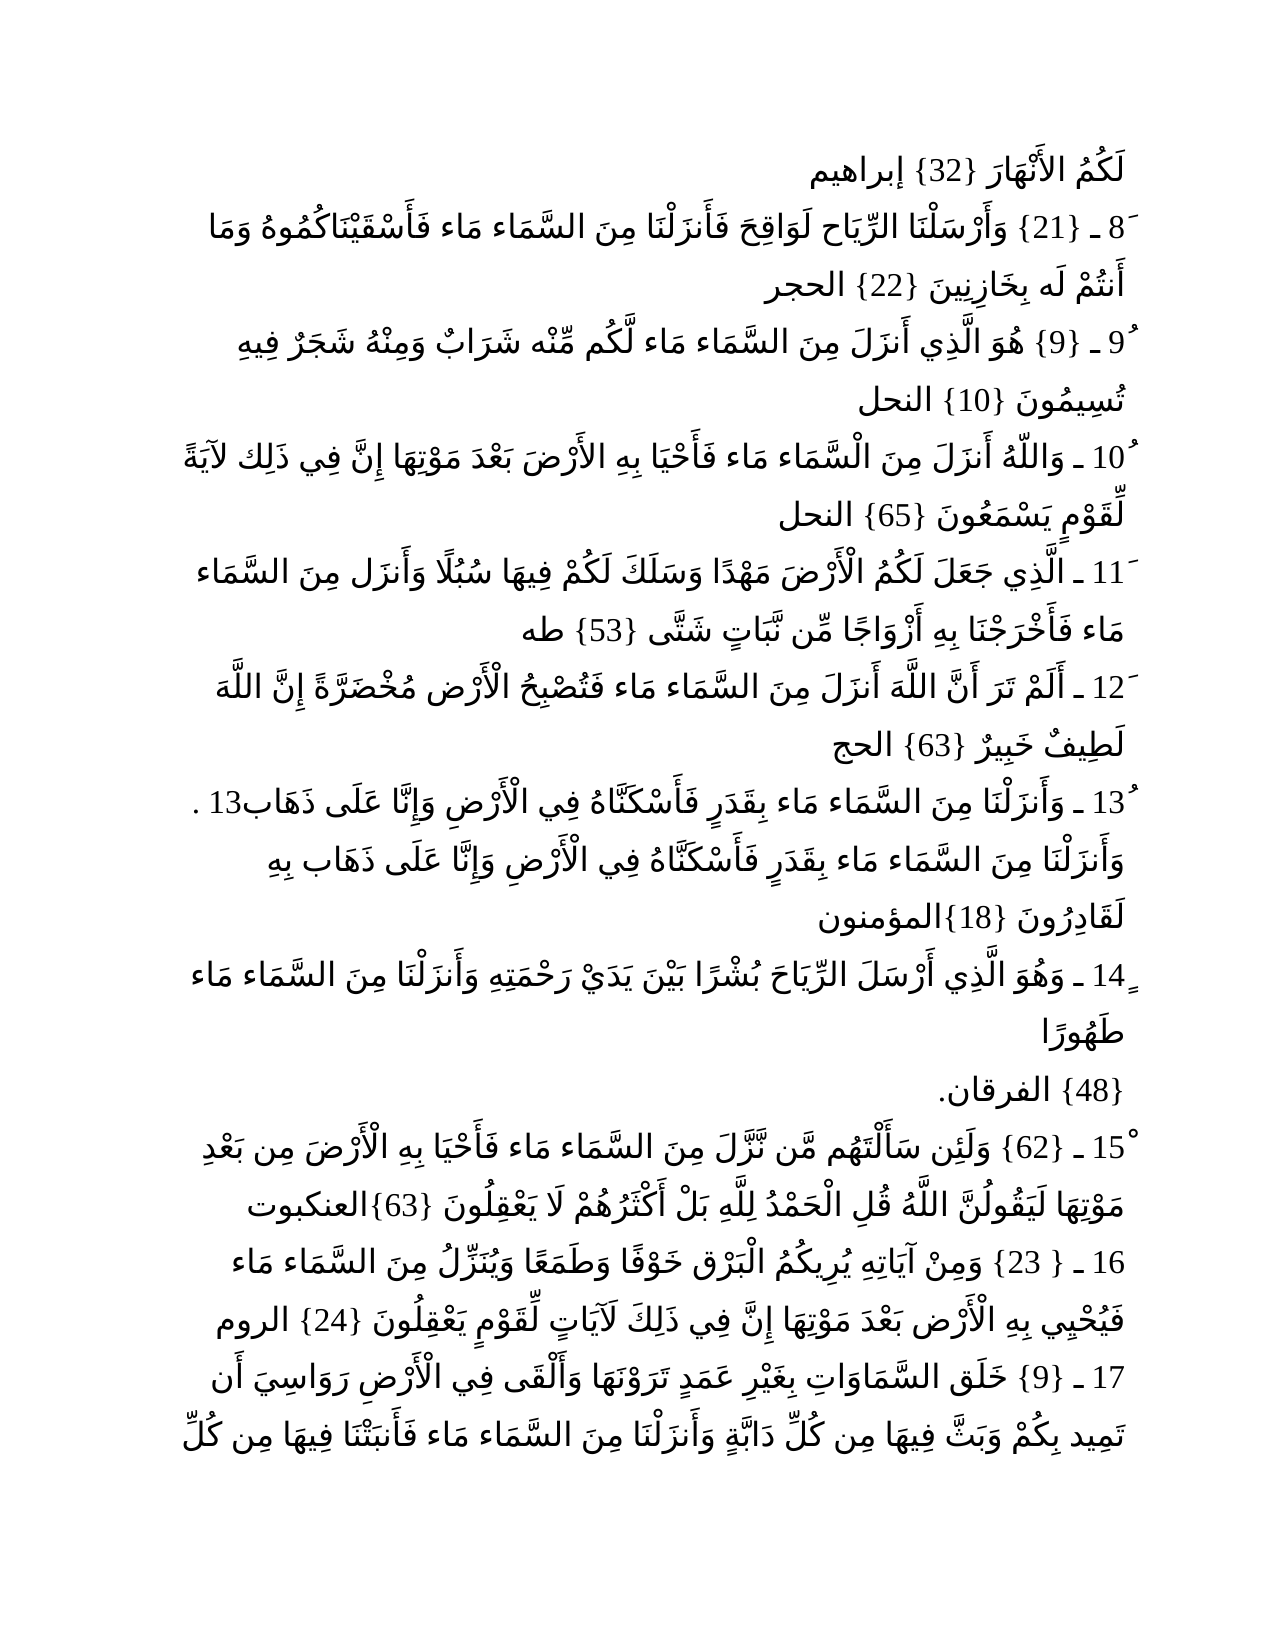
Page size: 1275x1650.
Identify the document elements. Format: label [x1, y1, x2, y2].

text [150, 150, 1125, 1453]
